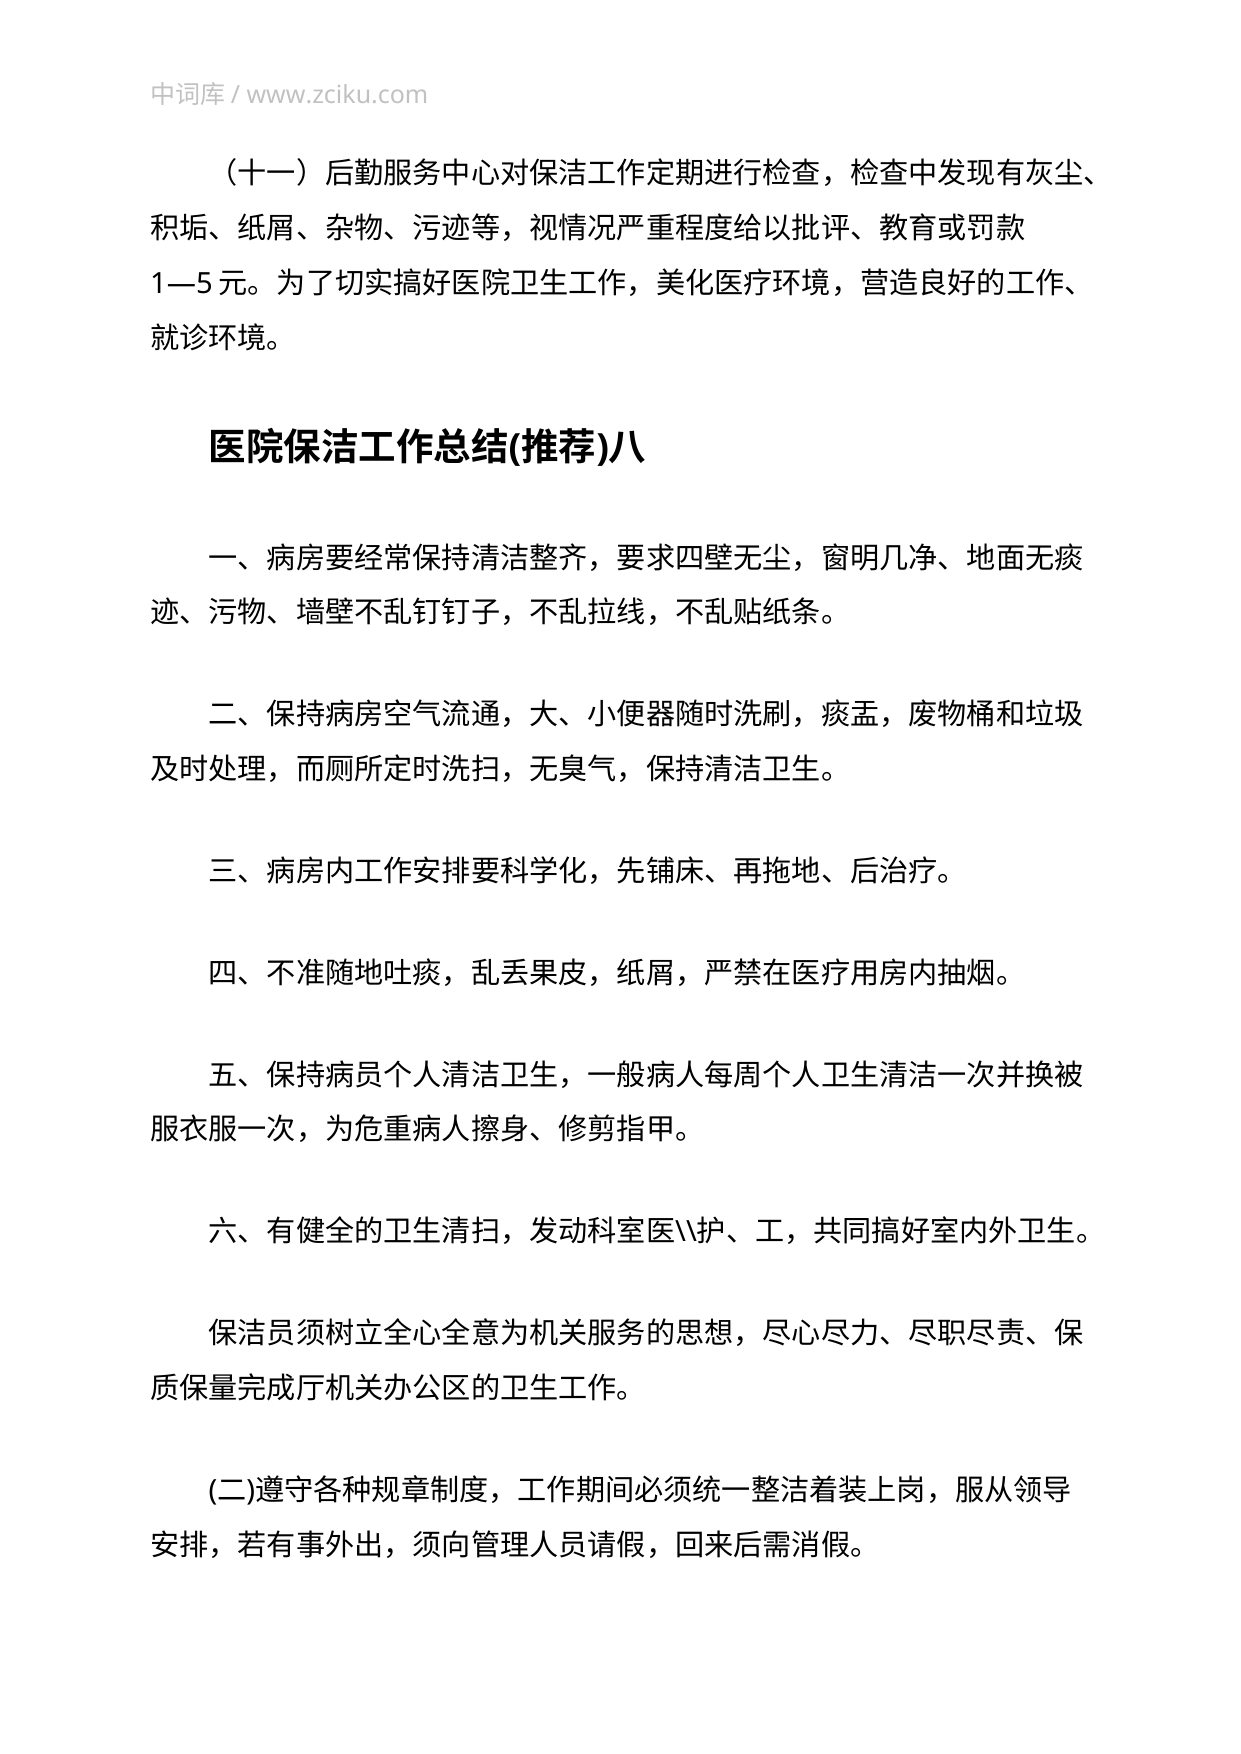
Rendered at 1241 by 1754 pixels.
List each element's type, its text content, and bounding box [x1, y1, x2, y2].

text 保洁员须树立全心全意为机关服务的思想，尽心尽力、尽职尽责、保质保量完成厅机关办公区的卫生工作。 [150, 1310, 1090, 1407]
text 五、保持病员个人清洁卫生，一般病人每周个人卫生清洁一次并换被服衣服一次，为危重病人擦身、修剪指甲。 [150, 1051, 1090, 1148]
text 二、保持病房空气流通，大、小便器随时洗刷，痰盂，废物桶和垃圾及时处理，而厕所定时洗扫，无臭气，保持清洁卫生。 [150, 691, 1090, 788]
text 三、病房内工作安排要科学化，先铺床、再拖地、后治疗。 [150, 847, 1090, 890]
text (二)遵守各种规章制度，工作期间必须统一整洁着装上岗，服从领导安排，若有事外出，须向管理人员请假，回来后需消假。 [150, 1466, 1090, 1564]
text 六、有健全的卫生清扫，发动科室医\\护、工，共同搞好室内外卫生。 [150, 1208, 1090, 1250]
text 四、不准随地吐痰，乱丢果皮，纸屑，严禁在医疗用房内抽烟。 [150, 949, 1090, 992]
text 医院保洁工作总结(推荐)八 [150, 417, 1090, 471]
text 一、病房要经常保持清洁整齐，要求四壁无尘，窗明几净、地面无痰迹、污物、墙壁不乱钉钉子，不乱拉线，不乱贴纸条。 [150, 534, 1090, 631]
text （十一）后勤服务中心对保洁工作定期进行检查，检查中发现有灰尘、积垢、纸屑、杂物、污迹等，视情况严重程度给以批评、教育或罚款1―5元。为了切实搞好医院卫生工作，美化医疗环境，营造良好的工作、就诊环境。 [150, 150, 1090, 357]
